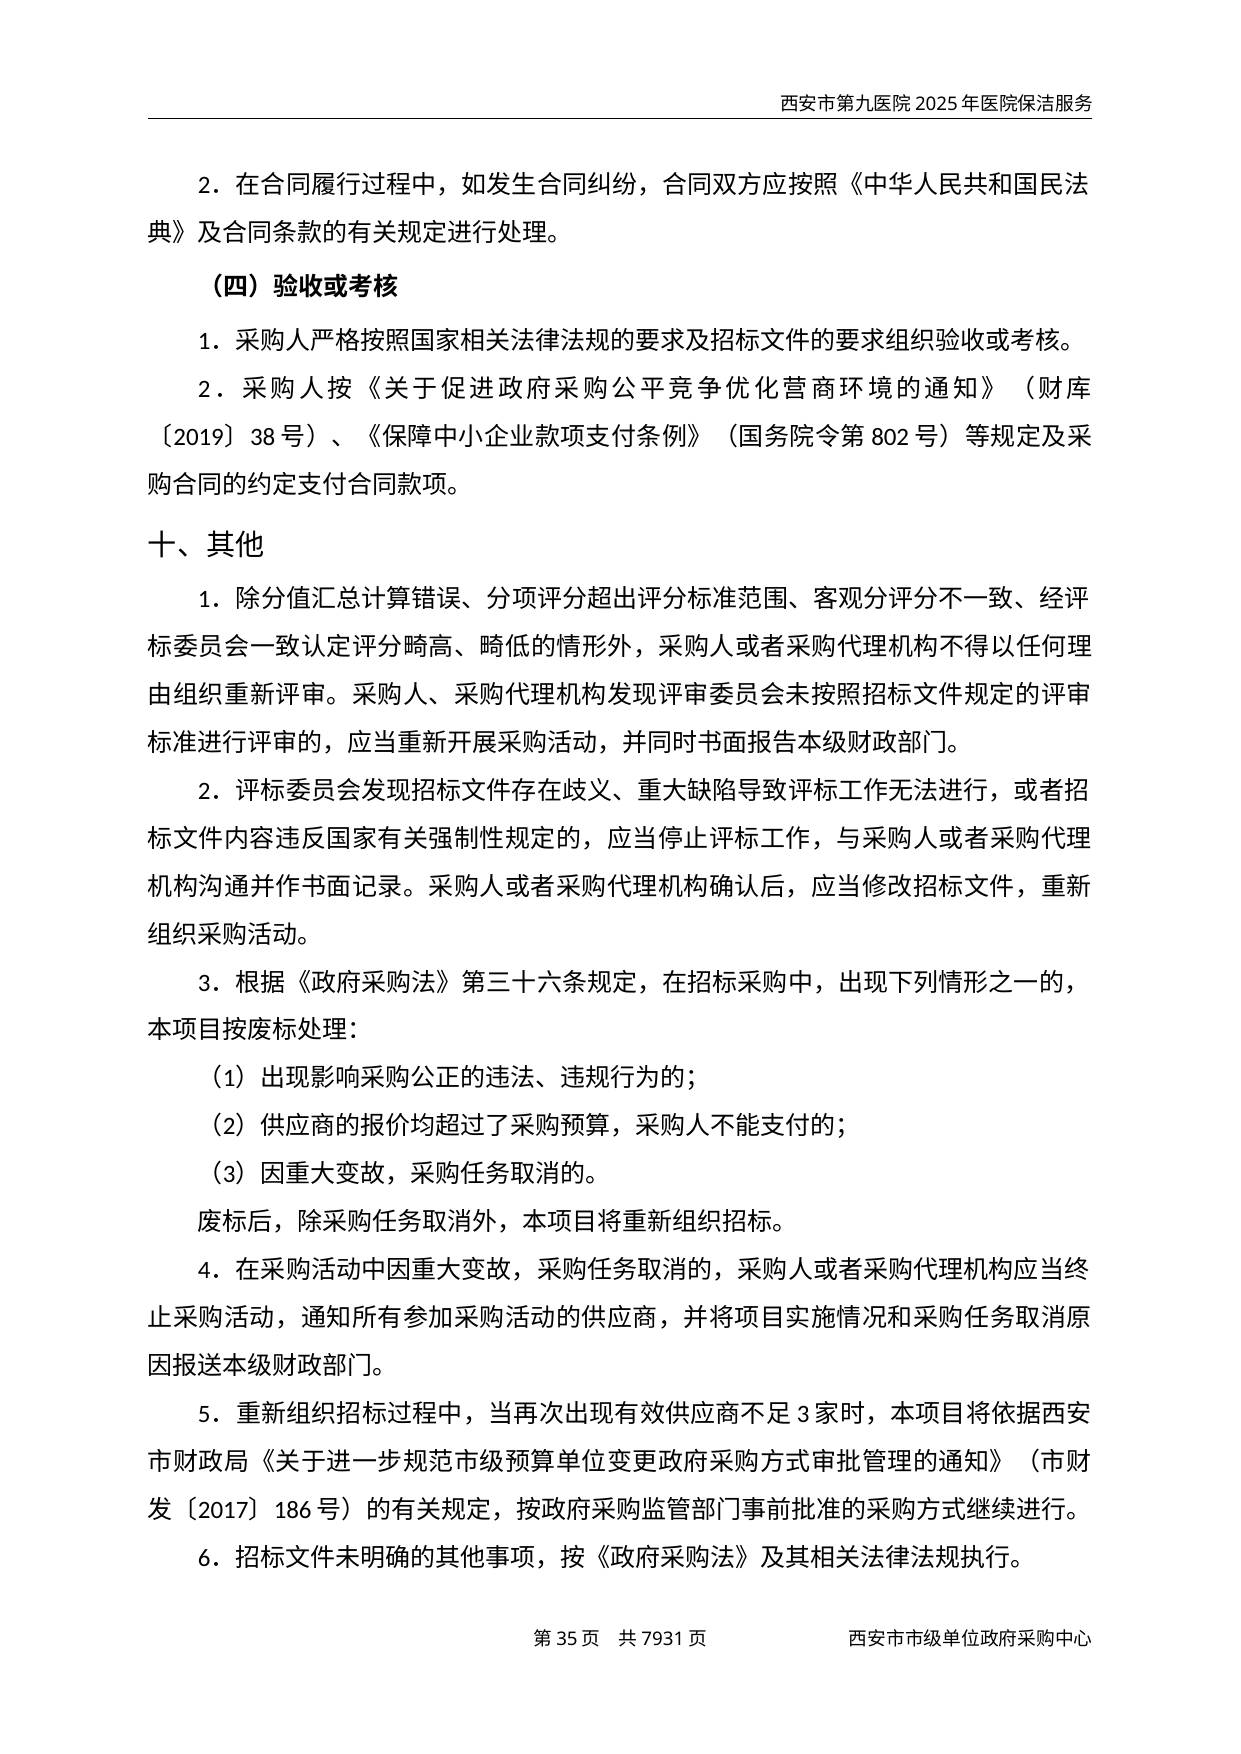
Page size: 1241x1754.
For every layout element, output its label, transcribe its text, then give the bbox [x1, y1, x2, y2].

text 1．采购人严格按照国家相关法律法规的要求及招标文件的要求组织验收或考核。 [148, 314, 1092, 362]
text 2．在合同履行过程中，如发生合同纠纷，合同双方应按照《中华人民共和国民法典》及合同条款的有关规定进行处理。 [148, 158, 1092, 254]
text 4．在采购活动中因重大变故，采购任务取消的，采购人或者采购代理机构应当终止采购活动，通知所有参加采购活动的供应商，并将项目实施情况和采购任务取消原因报送本级财政部门。 [148, 1244, 1092, 1387]
text 2．评标委员会发现招标文件存在歧义、重大缺陷导致评标工作无法进行，或者招标文件内容违反国家有关强制性规定的，应当停止评标工作，与采购人或者采购代理机构沟通并作书面记录。采购人或者采购代理机构确认后，应当修改招标文件，重新组织采购活动。 [148, 764, 1092, 956]
subtitle 十、其他 [148, 519, 1092, 567]
text 2．采购人按《关于促进政府采购公平竞争优化营商环境的通知》（财库〔2019〕38号）、《保障中小企业款项支付条例》（国务院令第802号）等规定及采购合同的约定支付合同款项。 [148, 362, 1092, 506]
text （1）出现影响采购公正的违法、违规行为的； [148, 1052, 1092, 1100]
text （2）供应商的报价均超过了采购预算，采购人不能支付的； [148, 1100, 1092, 1148]
text 废标后，除采购任务取消外，本项目将重新组织招标。 [148, 1196, 1092, 1244]
text （3）因重大变故，采购任务取消的。 [148, 1148, 1092, 1196]
subtitle （四）验收或考核 [148, 260, 1092, 308]
text 1．除分值汇总计算错误、分项评分超出评分标准范围、客观分评分不一致、经评标委员会一致认定评分畸高、畸低的情形外，采购人或者采购代理机构不得以任何理由组织重新评审。采购人、采购代理机构发现评审委员会未按照招标文件规定的评审标准进行评审的，应当重新开展采购活动，并同时书面报告本级财政部门。 [148, 573, 1092, 764]
text 3．根据《政府采购法》第三十六条规定，在招标采购中，出现下列情形之一的，本项目按废标处理： [148, 956, 1092, 1052]
text 5．重新组织招标过程中，当再次出现有效供应商不足3家时，本项目将依据西安市财政局《关于进一步规范市级预算单位变更政府采购方式审批管理的通知》（市财发〔2017〕186号）的有关规定，按政府采购监管部门事前批准的采购方式继续进行。 [148, 1387, 1092, 1531]
text 6．招标文件未明确的其他事项，按《政府采购法》及其相关法律法规执行。 [148, 1531, 1092, 1579]
